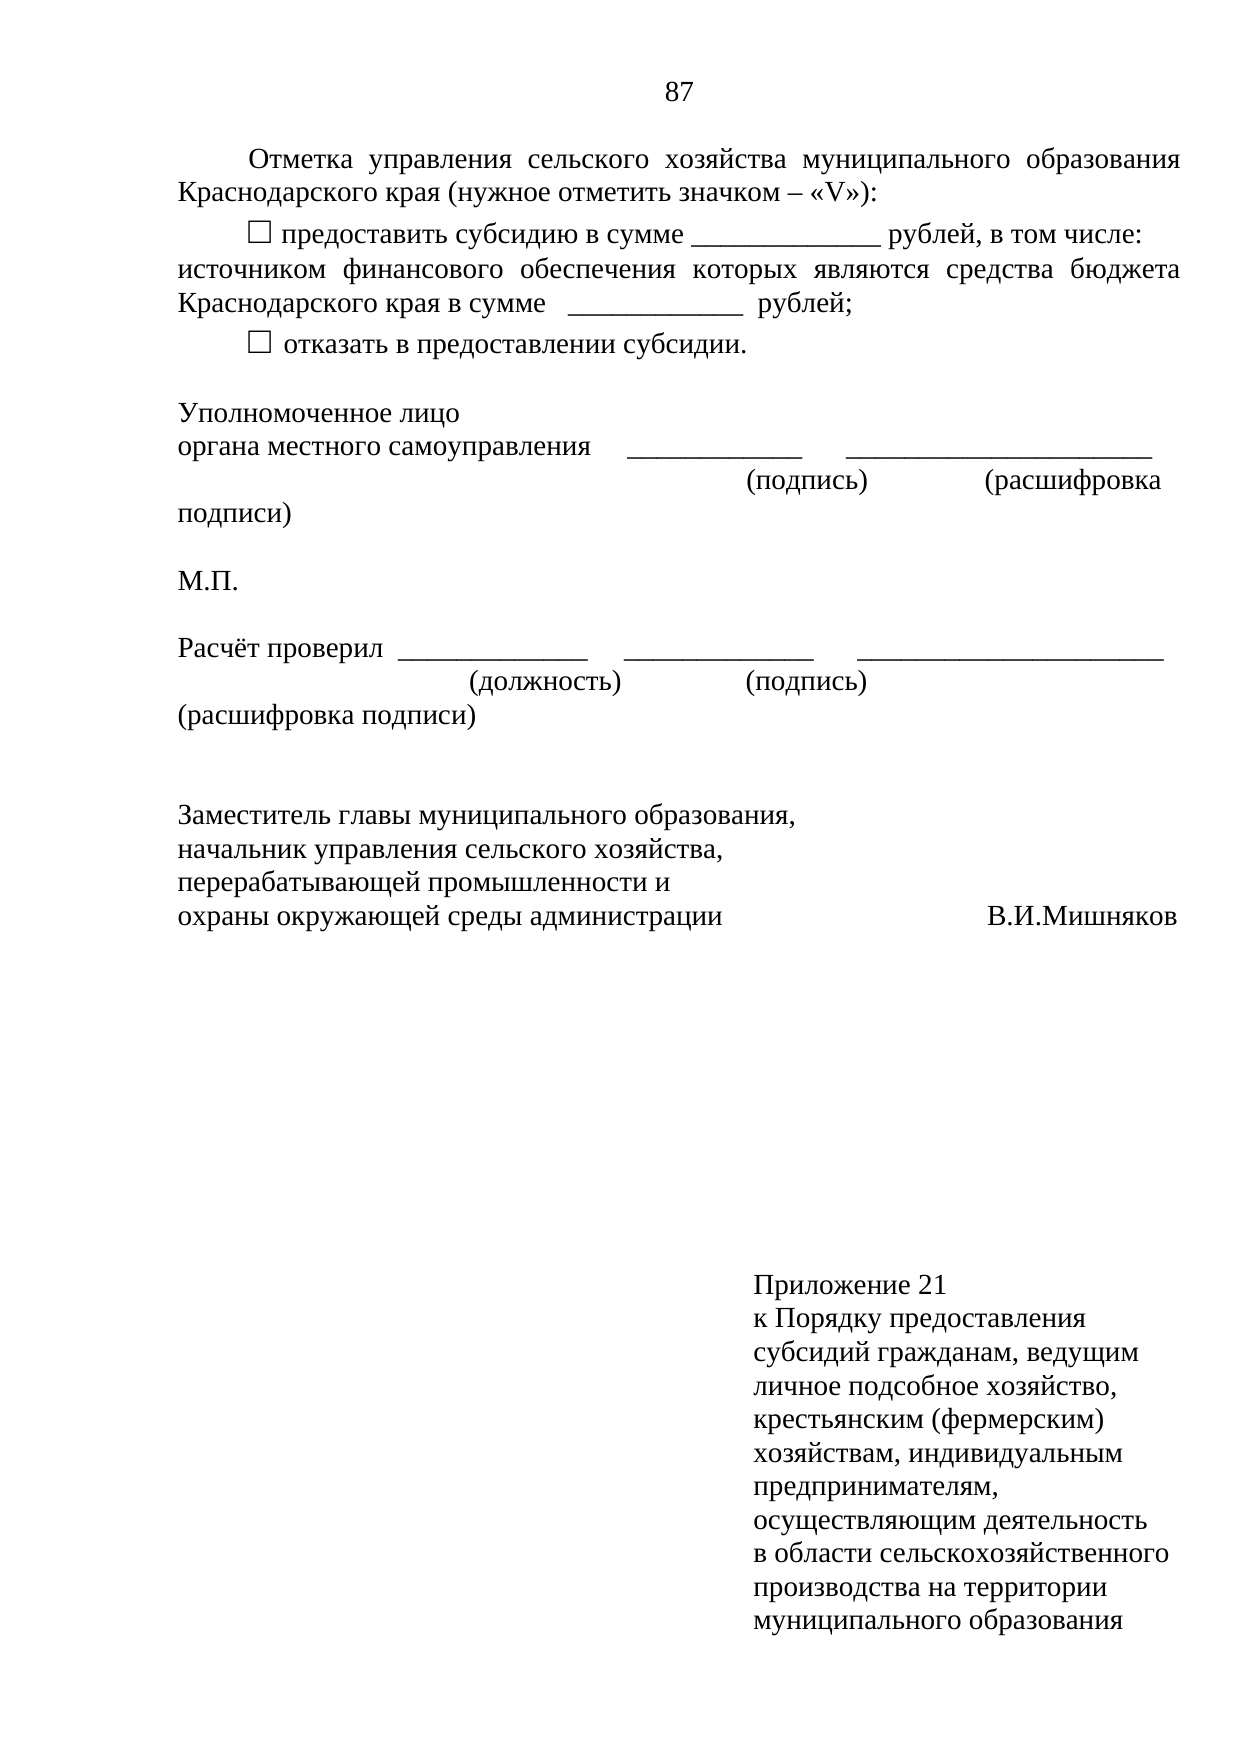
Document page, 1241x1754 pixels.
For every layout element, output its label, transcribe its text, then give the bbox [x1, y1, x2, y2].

text органа местного самоуправления ____________ _____________________ [177, 428, 1181, 462]
text источником финансового обеспечения которых являются средства бюджета Краснодарского края в сумме ____________ рублей; [177, 251, 1181, 318]
text □ отказать в предоставлении субсидии. [177, 318, 1181, 361]
text Отметка управления сельского хозяйства муниципального образования Краснодарского края (нужное отметить значком – «V»): [177, 141, 1181, 208]
text □ предоставить субсидию в сумме _____________ рублей, в том числе: [177, 208, 1181, 251]
text М.П. [177, 563, 1181, 596]
text (должность) (подпись) (расшифровка подписи) [177, 663, 1181, 730]
text перерабатывающей промышленности и [177, 864, 1181, 898]
text (подпись) (расшифровка подписи) [177, 462, 1181, 529]
text Уполномоченное лицо [177, 395, 1181, 428]
text Заместитель главы муниципального образования, [177, 797, 1181, 831]
text начальник управления сельского хозяйства, [177, 831, 1181, 864]
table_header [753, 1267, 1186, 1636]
text охраны окружающей среды администрации В.И.Мишняков [177, 898, 1181, 932]
text Расчёт проверил _____________ _____________ _____________________ [177, 630, 1181, 663]
